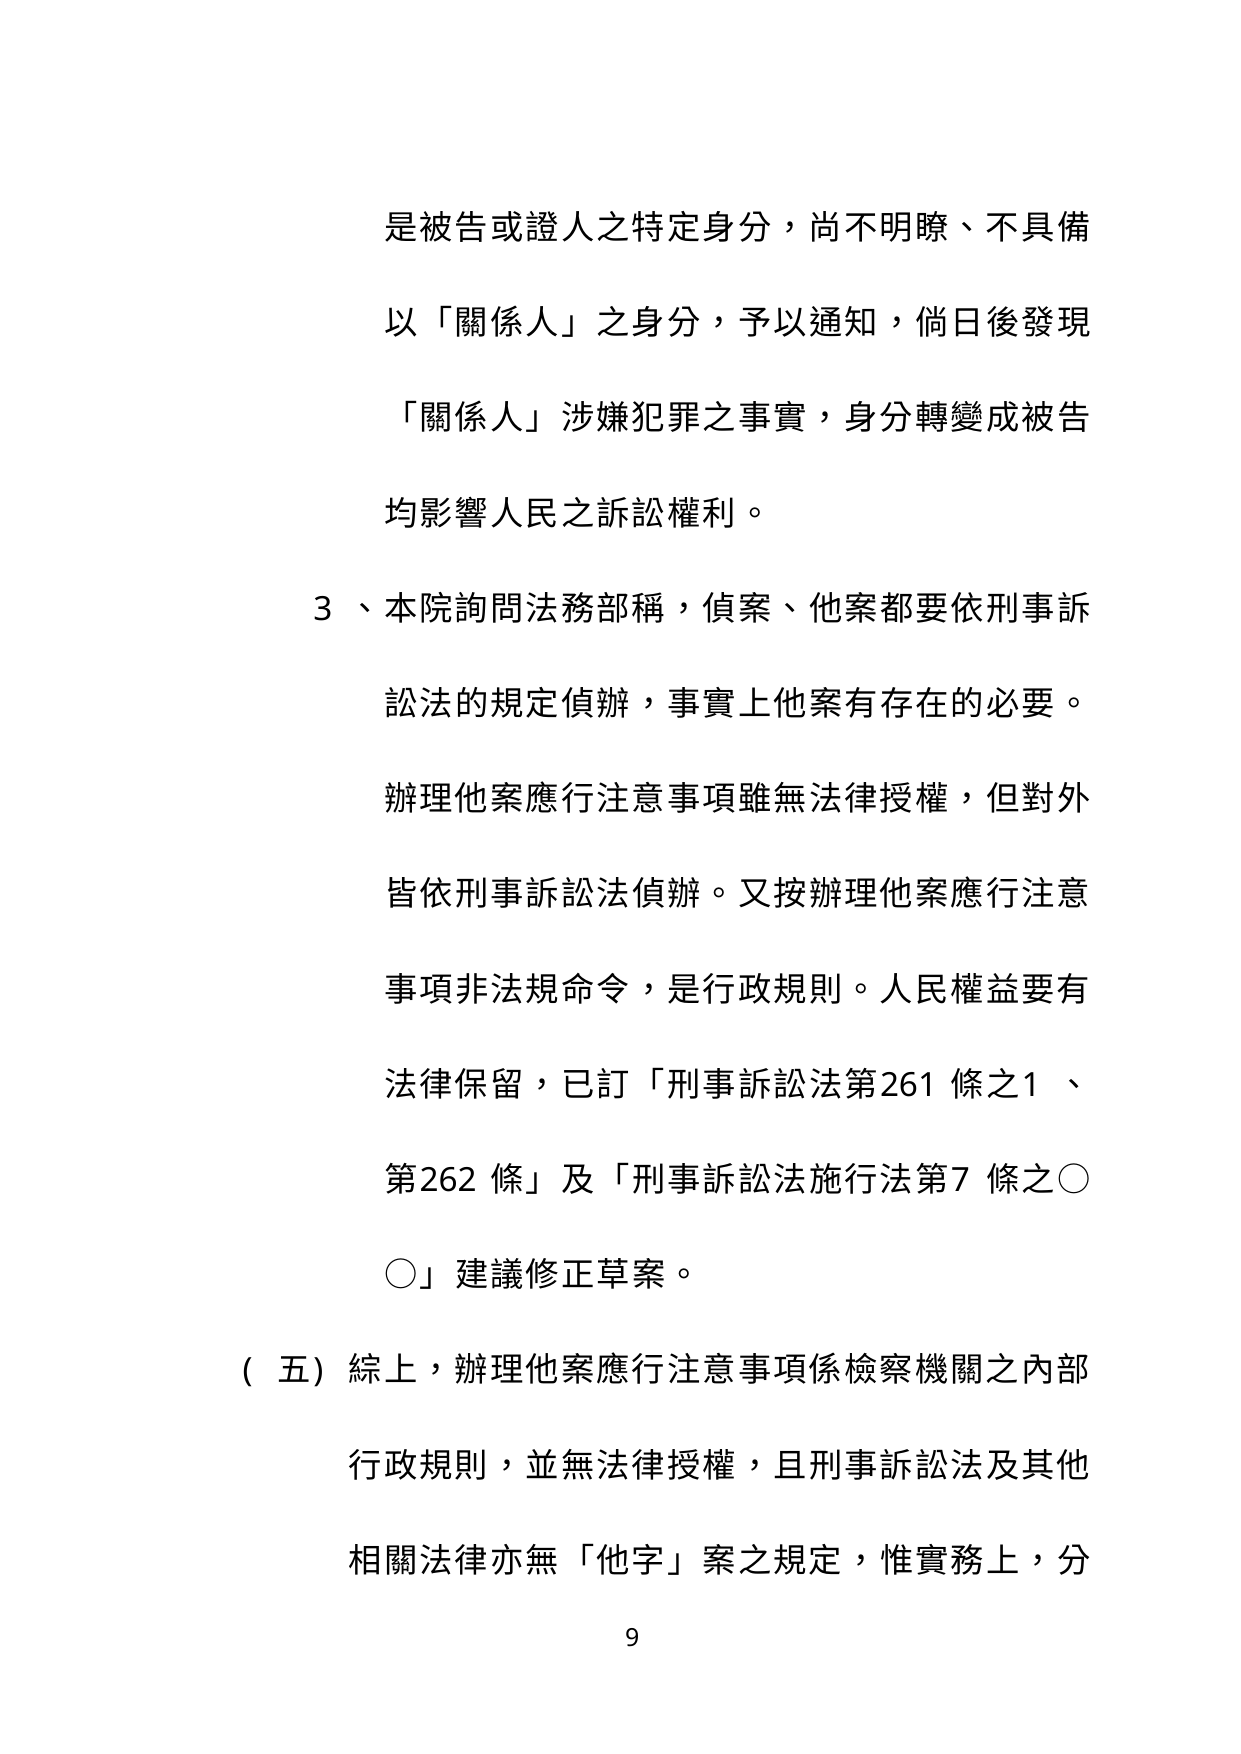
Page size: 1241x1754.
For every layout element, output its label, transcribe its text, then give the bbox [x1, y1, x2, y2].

subtitle 本院詢問法務部稱，偵案、他案都要依刑事訴訟法的規定偵辦，事實上他案有存在的必要。辦理他案應行注意事項雖無法律授權，但對外皆依刑事訴訟法偵辦。又按辦理他案應行注意事項非法規命令，是行政規則。人民權益要有法律保留，已訂「刑事訴訟法第261條之1、第262條」及「刑事訴訟法施行法第7條之○○」建議修正草案。 [296, 558, 1092, 1320]
